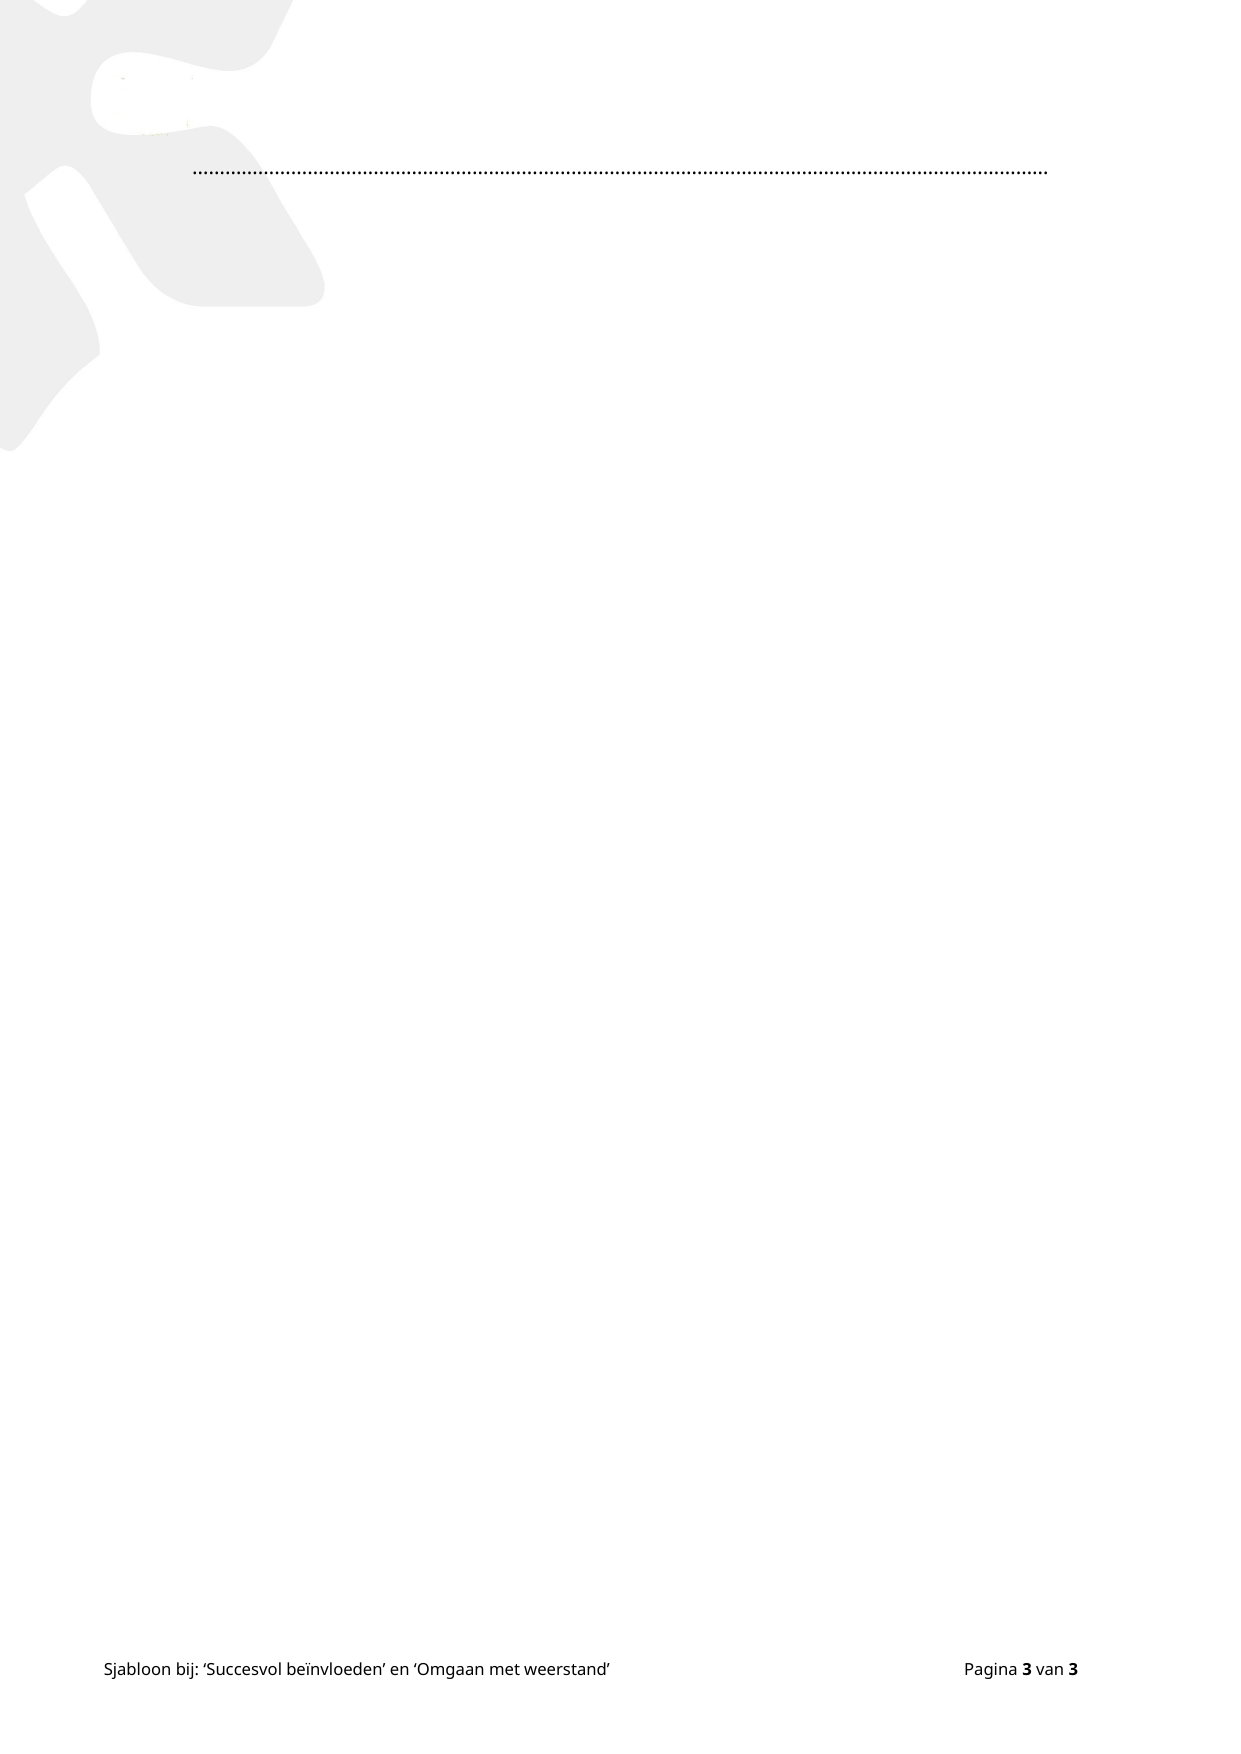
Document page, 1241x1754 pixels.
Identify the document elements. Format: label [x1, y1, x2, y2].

picture [0, 0, 332, 463]
text [148, 148, 1092, 214]
